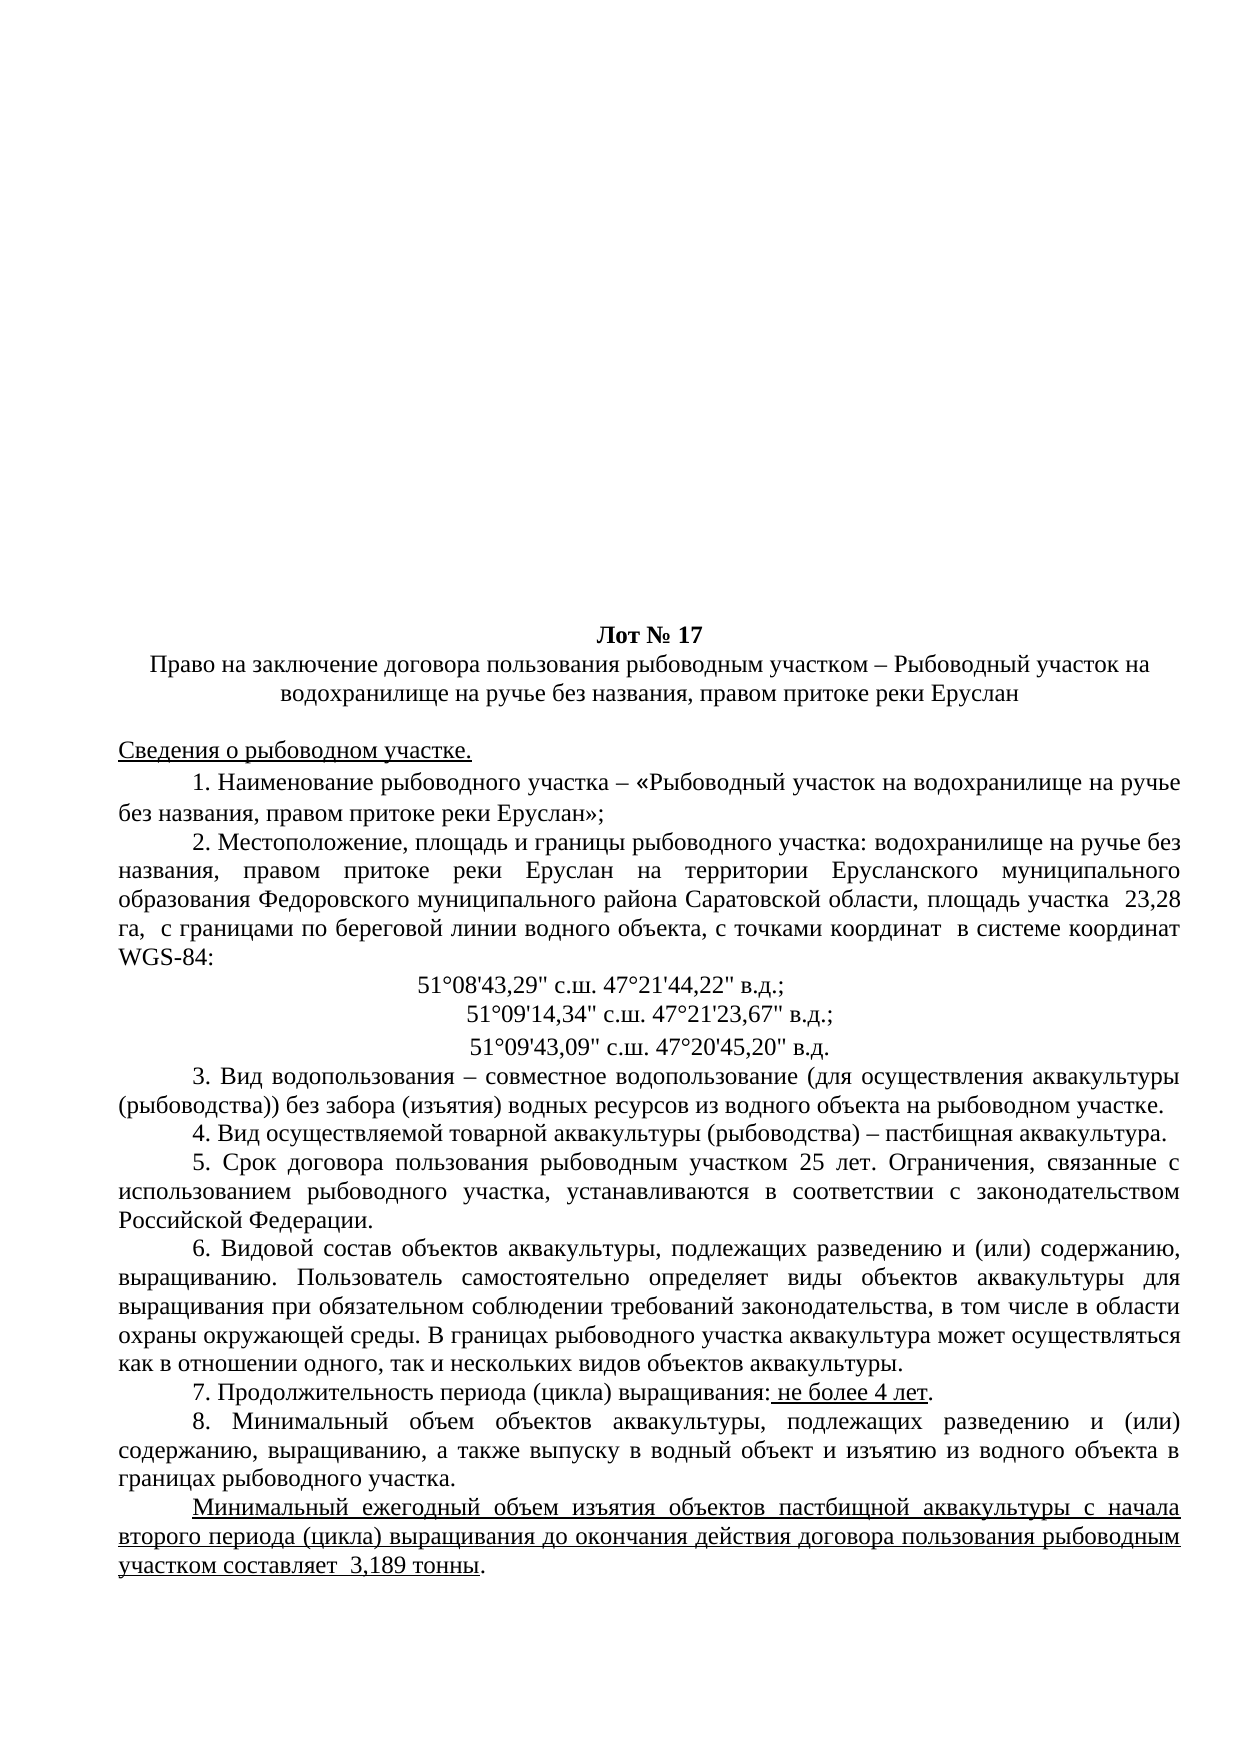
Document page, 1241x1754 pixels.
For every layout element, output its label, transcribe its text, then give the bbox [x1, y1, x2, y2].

text Минимальный ежегодный объем изъятия объектов пастбищной аквакультуры с начала второго периода (цикла) выращивания до окончания действия договора пользования рыбоводным участком составляет 3,189 тонны. [118, 1547, 1181, 1578]
text Лот № 17 [118, 620, 1181, 649]
text 3. Вид водопользования – совместное водопользование (для осуществления аквакультуры (рыбоводства)) без забора (изъятия) водных ресурсов из водного объекта на рыбоводном участке. [118, 1061, 1181, 1118]
text 7. Продолжительность периода (цикла) выращивания: не более 4 лет. [118, 1377, 1181, 1406]
text 8. Минимальный объем объектов аквакультуры, подлежащих разведению и (или) содержанию, выращиванию, а также выпуску в водный объект и изъятию из водного объекта в границах рыбоводного участка. [118, 1406, 1181, 1492]
text 51°08'43,29" с.ш. 47°21'44,22" в.д.; [118, 970, 1181, 999]
text Минимальный ежегодный объем изъятия объектов пастбищной аквакультуры с начала второго периода (цикла) выращивания до окончания действия договора пользования рыбоводным участком составляет 3,189 тонны. [118, 1492, 1181, 1546]
text 6. Видовой состав объектов аквакультуры, подлежащих разведению и (или) содержанию, выращиванию. Пользователь самостоятельно определяет виды объектов аквакультуры для выращивания при обязательном соблюдении требований законодательства, в том числе в области охраны окружающей среды. В границах рыбоводного участка аквакультура может осуществляться как в отношении одного, так и нескольких видов объектов аквакультуры. [118, 1233, 1181, 1377]
text 51°09'14,34" с.ш. 47°21'23,67" в.д.; [118, 999, 1181, 1028]
text 51°09'43,09" с.ш. 47°20'45,20" в.д. [118, 1032, 1181, 1061]
text 5. Срок договора пользования рыбоводным участком 25 лет. Ограничения, связанные с использованием рыбоводного участка, устанавливаются в соответствии с законодательством Российской Федерации. [118, 1147, 1181, 1233]
text 4. Вид осуществляемой товарной аквакультуры (рыбоводства) – пастбищная аквакультура. [118, 1118, 1181, 1147]
text Сведения о рыбоводном участке. [118, 735, 1181, 764]
text 2. Местоположение, площадь и границы рыбоводного участка: водохранилище на ручье без названия, правом притоке реки Еруслан на территории Ерусланского муниципального образования Федоровского муниципального района Саратовской области, площадь участка 23,28 га, с границами по береговой линии водного объекта, с точками координат в системе координат WGS-84: [118, 827, 1181, 970]
text Право на заключение договора пользования рыбоводным участком – Рыбоводный участок на водохранилище на ручье без названия, правом притоке реки Еруслан [118, 649, 1181, 706]
text 1. Наименование рыбоводного участка – «Рыбоводный участок на водохранилище на ручье без названия, правом притоке реки Еруслан»; [118, 764, 1181, 827]
